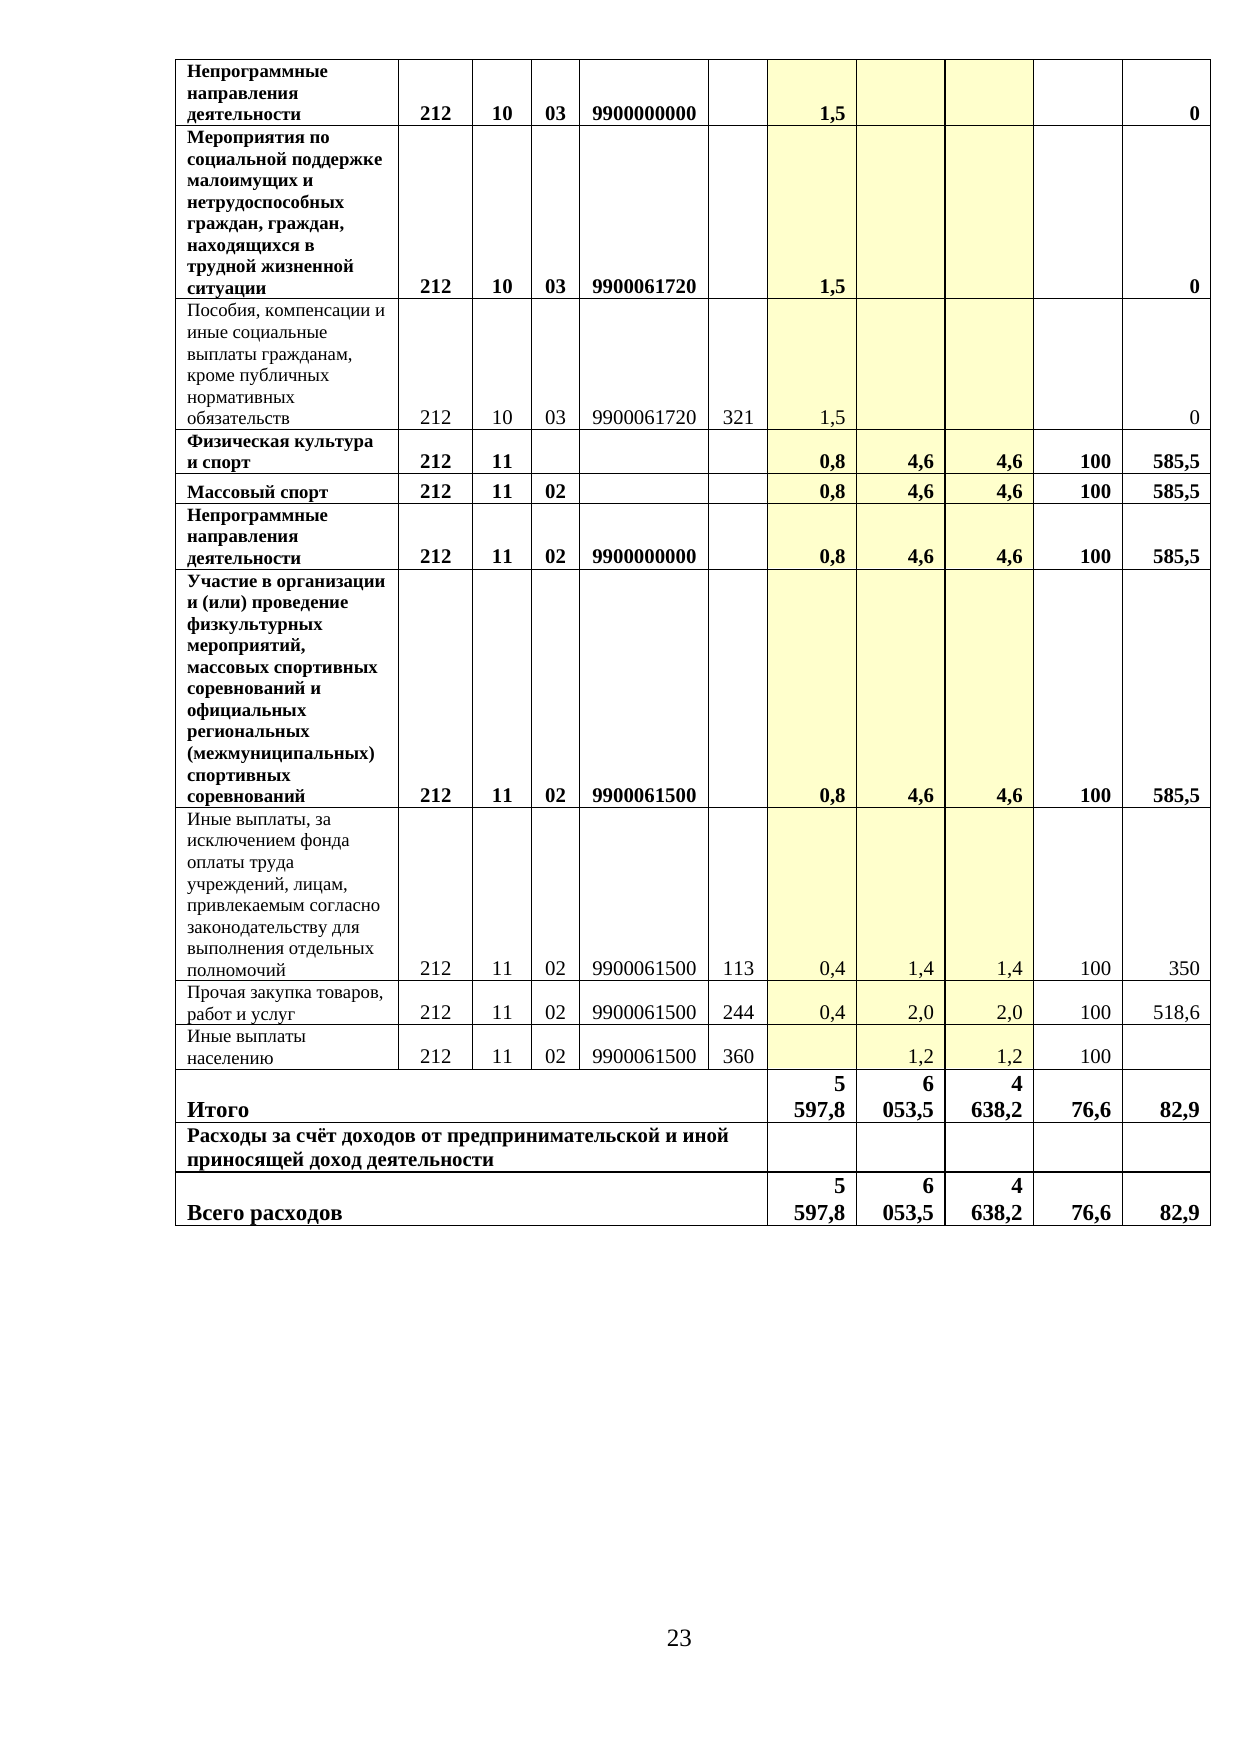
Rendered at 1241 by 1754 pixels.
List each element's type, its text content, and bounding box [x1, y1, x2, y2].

table_cell 76,6 [1034, 1173, 1122, 1225]
table_cell 100 [1034, 1025, 1122, 1068]
table_cell [580, 474, 708, 503]
table_cell 1,4 [857, 808, 944, 980]
table_cell 212 [399, 430, 472, 473]
table_cell 585,5 [1123, 474, 1210, 503]
table_cell 4,6 [857, 570, 944, 807]
table_cell 1,5 [768, 126, 856, 298]
table_cell 11 [473, 981, 531, 1024]
table_cell Иные выплаты населению [176, 1025, 398, 1068]
table_cell [1034, 60, 1122, 125]
table_cell 9900061500 [580, 570, 708, 807]
table_cell 2,0 [857, 981, 944, 1024]
table_cell [580, 430, 708, 473]
table_cell 03 [532, 60, 579, 125]
table_cell 212 [399, 1025, 472, 1068]
table_cell 5 597,8 [768, 1070, 856, 1122]
table_cell 0,8 [768, 474, 856, 503]
table_cell [946, 126, 1033, 298]
table_cell 1,2 [857, 1025, 944, 1068]
table_cell 100 [1034, 981, 1122, 1024]
table_cell 585,5 [1123, 430, 1210, 473]
table_cell 4 638,2 [946, 1173, 1033, 1225]
table_cell 82,9 [1123, 1173, 1210, 1225]
table_cell 585,5 [1123, 570, 1210, 807]
table_cell 100 [1034, 504, 1122, 568]
table_cell [532, 430, 579, 473]
table_cell 9900000000 [580, 504, 708, 568]
table_cell 0,8 [768, 504, 856, 568]
table_cell 02 [532, 474, 579, 503]
table_cell 212 [399, 474, 472, 503]
table_cell [709, 504, 767, 568]
table_cell 10 [473, 299, 531, 429]
table_cell Всего расходов [176, 1173, 767, 1225]
table_cell [946, 60, 1033, 125]
table_cell [709, 474, 767, 503]
table_cell 0 [1123, 299, 1210, 429]
table_cell [946, 299, 1033, 429]
table_cell Физическая культура и спорт [176, 430, 398, 473]
table_cell [1123, 1025, 1210, 1068]
table_cell [857, 1123, 944, 1171]
table_cell Расходы за счёт доходов от предпринимательской и иной приносящей доход деятельности [176, 1123, 767, 1171]
table_cell 4,6 [946, 430, 1033, 473]
table_cell 11 [473, 430, 531, 473]
table_cell Непрограммные направления деятельности [176, 504, 398, 568]
table_cell Массовый спорт [176, 474, 398, 503]
table_cell 4,6 [857, 504, 944, 568]
table_cell 100 [1034, 808, 1122, 980]
table_cell 02 [532, 808, 579, 980]
table_cell 9900061500 [580, 981, 708, 1024]
table_cell 11 [473, 474, 531, 503]
table_cell 11 [473, 1025, 531, 1068]
table_cell 350 [1123, 808, 1210, 980]
table_cell Участие в организации и (или) проведение физкультурных мероприятий, массовых спортивных соревнований и официальных региональных (межмуниципальных) спортивных соревнований [176, 570, 398, 807]
table_cell 212 [399, 504, 472, 568]
table_cell [709, 126, 767, 298]
table_cell Мероприятия по социальной поддержке малоимущих и нетрудоспособных граждан, граждан, находящихся в трудной жизненной ситуации [176, 126, 398, 298]
table_cell 0,8 [768, 570, 856, 807]
table_cell [1034, 126, 1122, 298]
table_cell 6 053,5 [857, 1173, 944, 1225]
table_cell 100 [1034, 570, 1122, 807]
table_cell 1,4 [946, 808, 1033, 980]
table_cell 0 [1123, 60, 1210, 125]
table_cell 100 [1034, 430, 1122, 473]
table_cell 1,5 [768, 60, 856, 125]
table_cell 4,6 [946, 570, 1033, 807]
table_cell 212 [399, 60, 472, 125]
table_cell Прочая закупка товаров, работ и услуг [176, 981, 398, 1024]
table_cell 10 [473, 126, 531, 298]
table_cell Итого [176, 1070, 767, 1122]
table_cell [1123, 1123, 1210, 1171]
table_cell 1,2 [946, 1025, 1033, 1068]
table_cell 76,6 [1034, 1070, 1122, 1122]
table_cell 11 [473, 504, 531, 568]
table_cell 02 [532, 570, 579, 807]
table_cell 244 [709, 981, 767, 1024]
table_cell 113 [709, 808, 767, 980]
table_cell Непрограммные направления деятельности [176, 60, 398, 125]
table_cell [709, 430, 767, 473]
table_cell 1,5 [768, 299, 856, 429]
table_cell 212 [399, 299, 472, 429]
table_cell 02 [532, 1025, 579, 1068]
table_cell 03 [532, 126, 579, 298]
table_cell 321 [709, 299, 767, 429]
table_cell 212 [399, 981, 472, 1024]
table_cell 02 [532, 981, 579, 1024]
table_cell 0 [1123, 126, 1210, 298]
table_cell 5 597,8 [768, 1173, 856, 1225]
table_cell 9900061720 [580, 126, 708, 298]
table_cell [857, 60, 944, 125]
table_cell 4,6 [857, 430, 944, 473]
table_cell [709, 60, 767, 125]
table_cell [1034, 1123, 1122, 1171]
table_cell 212 [399, 808, 472, 980]
table_cell 585,5 [1123, 504, 1210, 568]
table_cell Пособия, компенсации и иные социальные выплаты гражданам, кроме публичных нормативных обязательств [176, 299, 398, 429]
table_cell 10 [473, 60, 531, 125]
table_cell 9900061720 [580, 299, 708, 429]
table_cell 4,6 [946, 504, 1033, 568]
table_cell 9900000000 [580, 60, 708, 125]
table_cell [709, 570, 767, 807]
table_cell 360 [709, 1025, 767, 1068]
table_cell Иные выплаты, за исключением фонда оплаты труда учреждений, лицам, привлекаемым согласно законодательству для выполнения отдельных полномочий [176, 808, 398, 980]
table_cell 518,6 [1123, 981, 1210, 1024]
table_cell 9900061500 [580, 808, 708, 980]
table_cell 6 053,5 [857, 1070, 944, 1122]
table_cell [1034, 299, 1122, 429]
table_cell 0,4 [768, 981, 856, 1024]
table_cell 4 638,2 [946, 1070, 1033, 1122]
table_cell [946, 1123, 1033, 1171]
table_cell 212 [399, 126, 472, 298]
table_cell 2,0 [946, 981, 1033, 1024]
table_cell 0,8 [768, 430, 856, 473]
table_cell 4,6 [857, 474, 944, 503]
table_cell 11 [473, 570, 531, 807]
table_cell 9900061500 [580, 1025, 708, 1068]
table_cell 0,4 [768, 808, 856, 980]
table_cell 82,9 [1123, 1070, 1210, 1122]
table_cell 03 [532, 299, 579, 429]
table_cell [768, 1025, 856, 1068]
table_cell 212 [399, 570, 472, 807]
table_cell 11 [473, 808, 531, 980]
table_cell 100 [1034, 474, 1122, 503]
table_cell [768, 1123, 856, 1171]
table_cell [857, 299, 944, 429]
table_cell 4,6 [946, 474, 1033, 503]
table_cell 02 [532, 504, 579, 568]
table_cell [857, 126, 944, 298]
